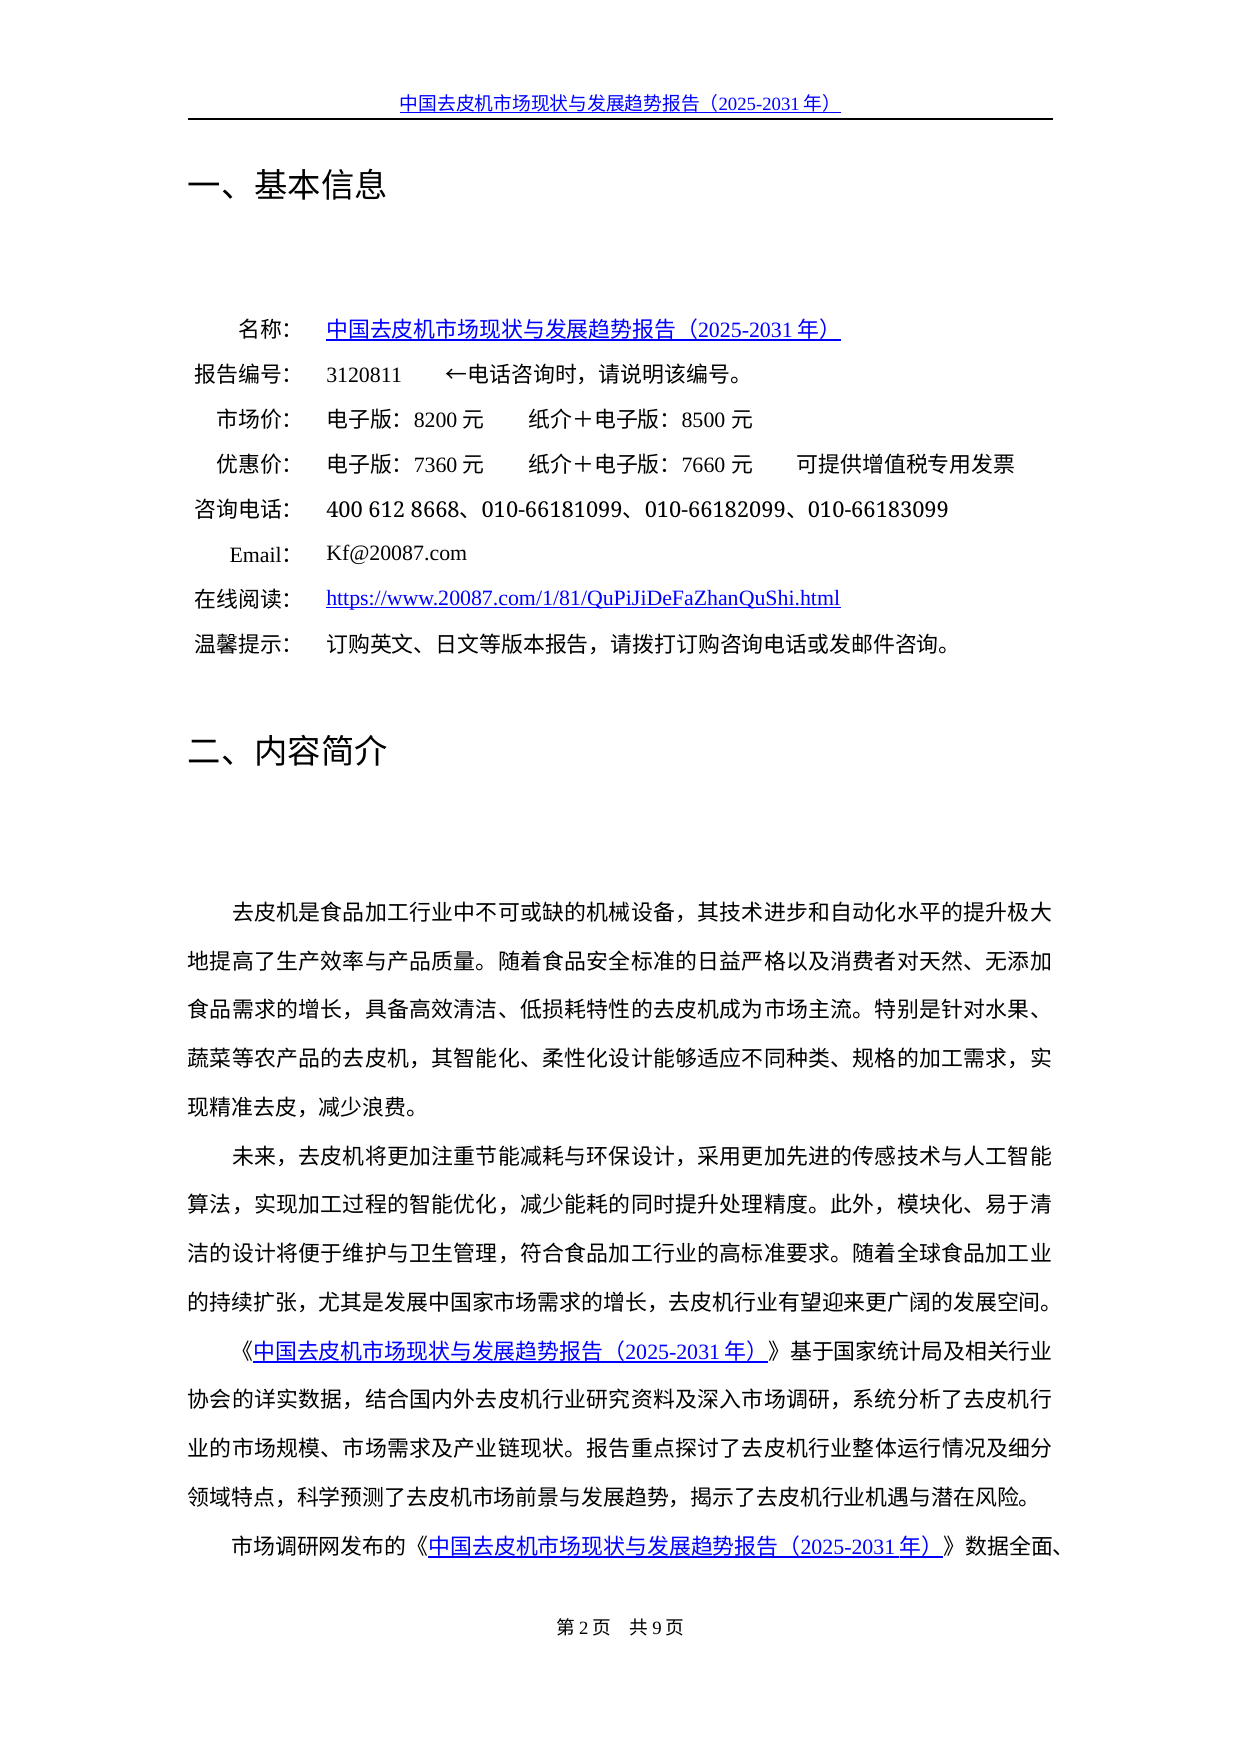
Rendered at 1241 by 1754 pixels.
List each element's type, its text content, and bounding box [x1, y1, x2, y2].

table_cell Kf@20087.com [315, 537, 1073, 582]
table_cell 在线阅读： [167, 582, 315, 627]
table_cell 电子版：8200 元 纸介＋电子版：8500 元 [315, 402, 1073, 447]
table_header 中国去皮机市场现状与发展趋势报告（2025-2031年） [315, 312, 1073, 357]
table_cell 3120811 ←电话咨询时，请说明该编号。 [315, 357, 1073, 402]
table_cell 400 612 8668、010-66181099、010-66182099、010-66183099 [315, 492, 1073, 537]
table_cell Email： [167, 537, 315, 582]
table_cell [315, 582, 1073, 627]
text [187, 894, 1053, 1561]
table_cell 市场价： [167, 402, 315, 447]
title 二、内容简介 [187, 717, 1053, 782]
table_cell 电子版：7360 元 纸介＋电子版：7660 元 可提供增值税专用发票 [315, 447, 1073, 492]
table_cell 温馨提示： [167, 627, 315, 672]
table_cell 订购英文、日文等版本报告，请拨打订购咨询电话或发邮件咨询。 [315, 627, 1073, 672]
table_cell 咨询电话： [167, 492, 315, 537]
title 一、基本信息 [187, 150, 1053, 215]
table_cell 报告编号： [167, 357, 315, 402]
table_cell 优惠价： [167, 447, 315, 492]
table_header 名称： [167, 312, 315, 357]
